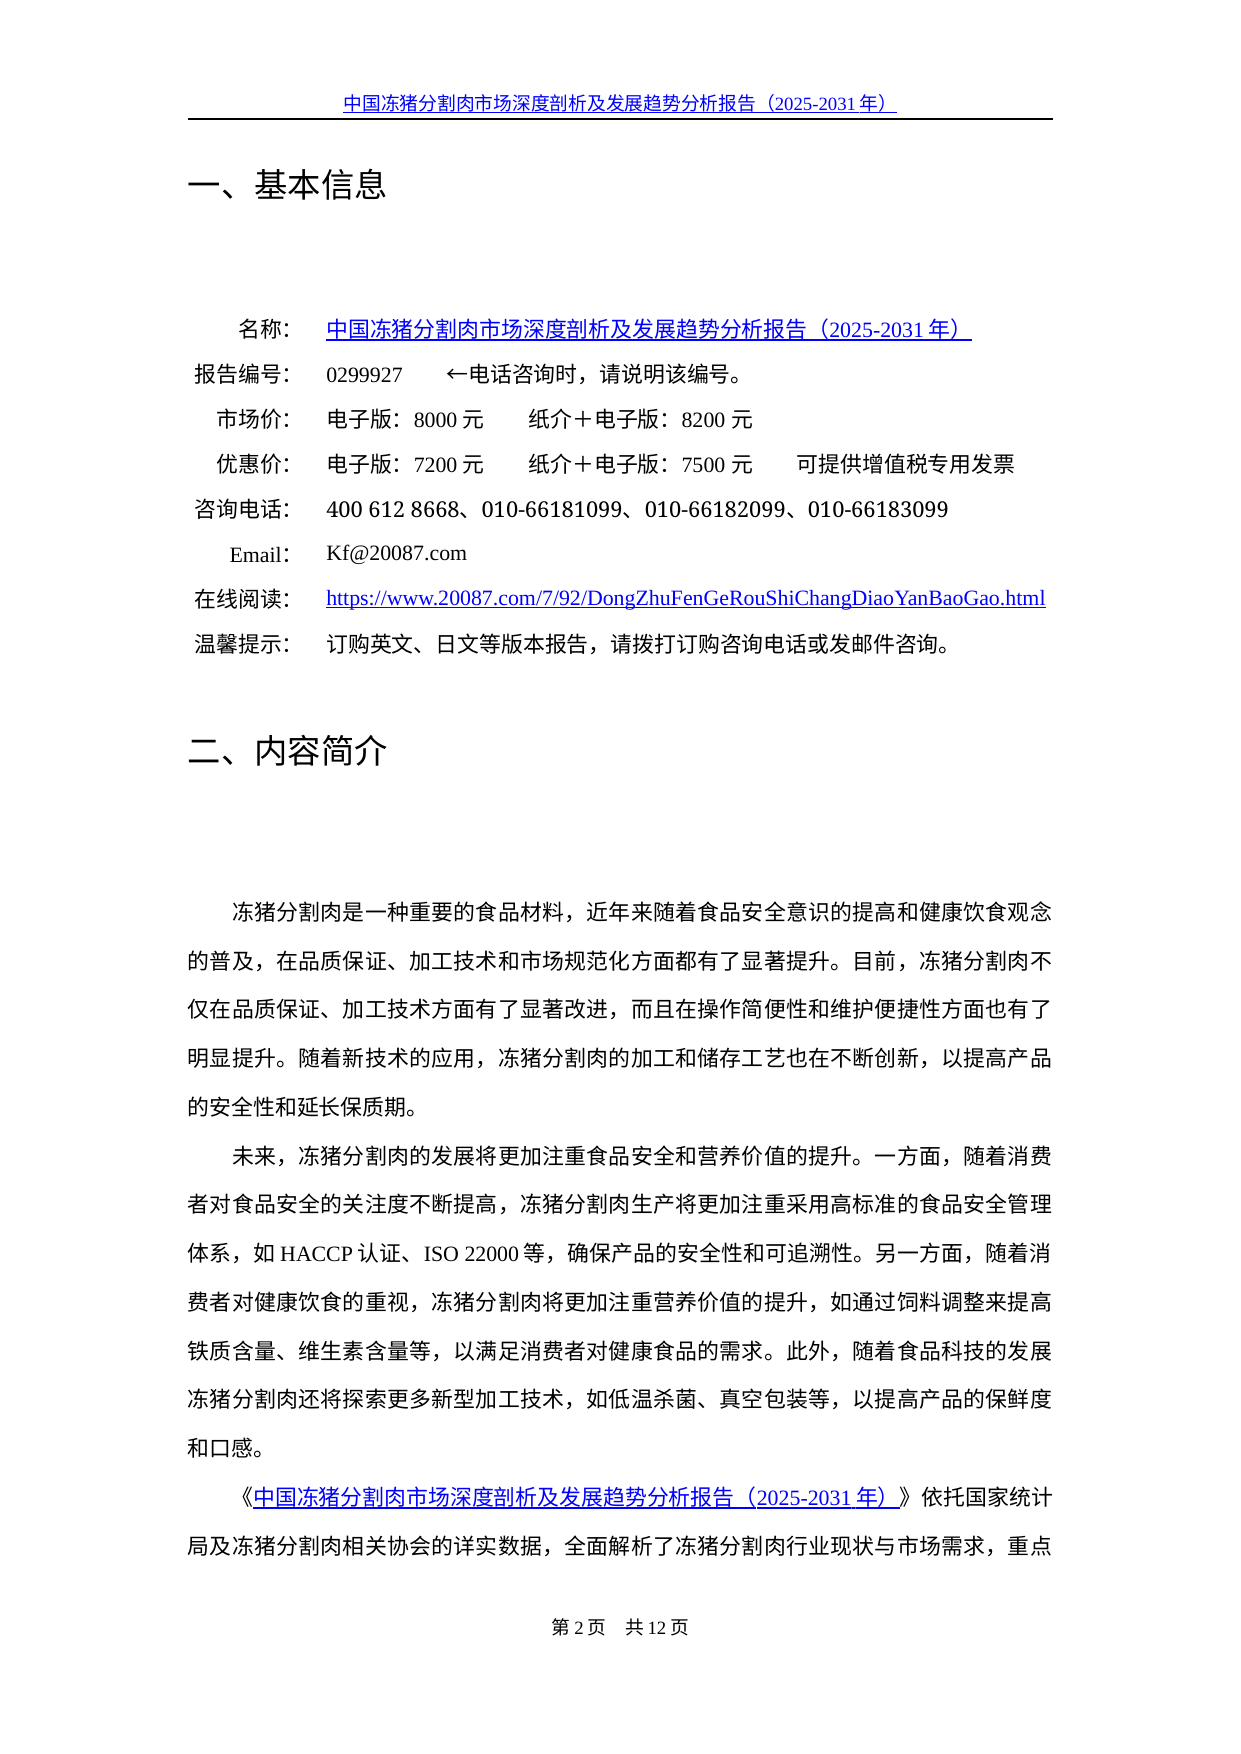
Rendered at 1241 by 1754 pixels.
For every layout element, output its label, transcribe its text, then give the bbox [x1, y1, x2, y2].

table_cell 400 612 8668、010-66181099、010-66182099、010-66183099 [315, 492, 1073, 537]
table_cell 电子版：8000 元 纸介＋电子版：8200 元 [315, 402, 1073, 447]
table_cell 电子版：7200 元 纸介＋电子版：7500 元 可提供增值税专用发票 [315, 447, 1073, 492]
table_cell 在线阅读： [167, 582, 315, 627]
table_header 中国冻猪分割肉市场深度剖析及发展趋势分析报告（2025-2031年） [315, 312, 1073, 357]
table_cell 咨询电话： [167, 492, 315, 537]
table_cell 报告编号： [167, 357, 315, 402]
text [187, 894, 1053, 1561]
title 一、基本信息 [187, 150, 1053, 215]
table_cell 订购英文、日文等版本报告，请拨打订购咨询电话或发邮件咨询。 [315, 627, 1073, 672]
table_cell Kf@20087.com [315, 537, 1073, 582]
table_header 名称： [167, 312, 315, 357]
table_cell 0299927 ←电话咨询时，请说明该编号。 [315, 357, 1073, 402]
table_cell 市场价： [167, 402, 315, 447]
table_cell Email： [167, 537, 315, 582]
title 二、内容简介 [187, 717, 1053, 782]
table_cell [315, 582, 1073, 627]
table_cell 优惠价： [167, 447, 315, 492]
table_cell 温馨提示： [167, 627, 315, 672]
